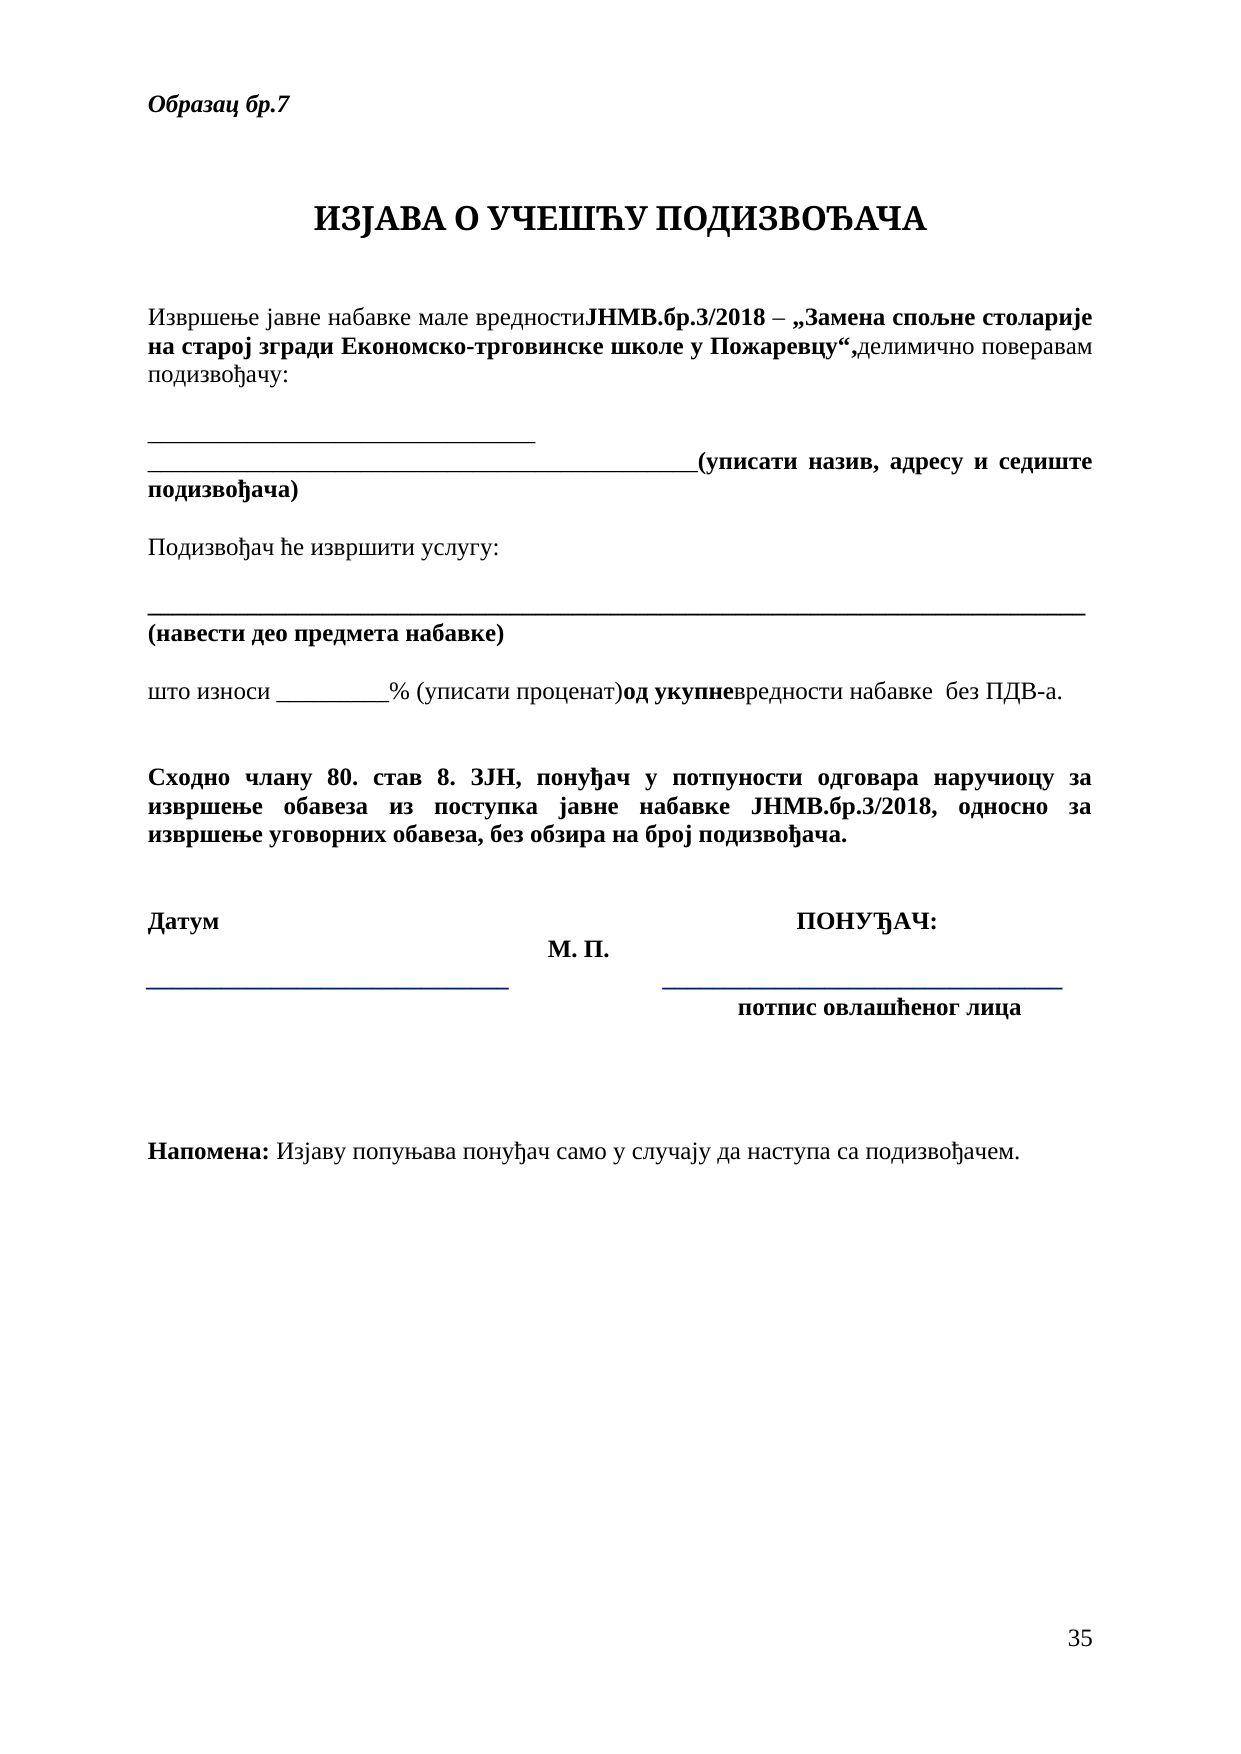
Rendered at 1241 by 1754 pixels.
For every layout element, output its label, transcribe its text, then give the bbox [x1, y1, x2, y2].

text _____________________________ ________________________________ [148, 963, 1093, 992]
text потпис овлашћеног лица [664, 992, 1093, 1021]
text (навести део предмета набавке) [148, 618, 1093, 647]
text Датум ПОНУЂАЧ: [148, 906, 1093, 934]
text Извршење јавне набавке мале вредностиЈНМВ.бр.3/2018 – „Замена спољне столарије на старој згради Економско-трговинске школе у Пожаревцу“,делимично поверавам подизвођачу: ___________________________________________________________________________(уписати назив, адресу и седиште подизвођача) [148, 302, 1093, 503]
text М. П. [448, 934, 1093, 963]
text Напомена: Изјаву попуњава понуђач само у случају да наступа са подизвођачем. [148, 1136, 1093, 1164]
text што износи _________% (уписати проценат)од укупневредности набавке без ПДВ-а. [148, 676, 1093, 704]
text Образац бр.7 [148, 89, 1130, 117]
text Сходно члану 80. став 8. ЗЈН, понуђач у потпуности одговара наручиоцу за извршење обавеза из поступка јавне набавке ЈНМВ.бр.3/2018, односно за извршење уговорних обавеза, без обзира на број подизвођача. [148, 762, 1093, 848]
text Подизвођач ће извршити услугу: ___________________________________________________________________________ [148, 532, 1093, 618]
subtitle ИЗЈАВА О УЧЕШЋУ ПОДИЗВОЂАЧА [148, 200, 1093, 238]
